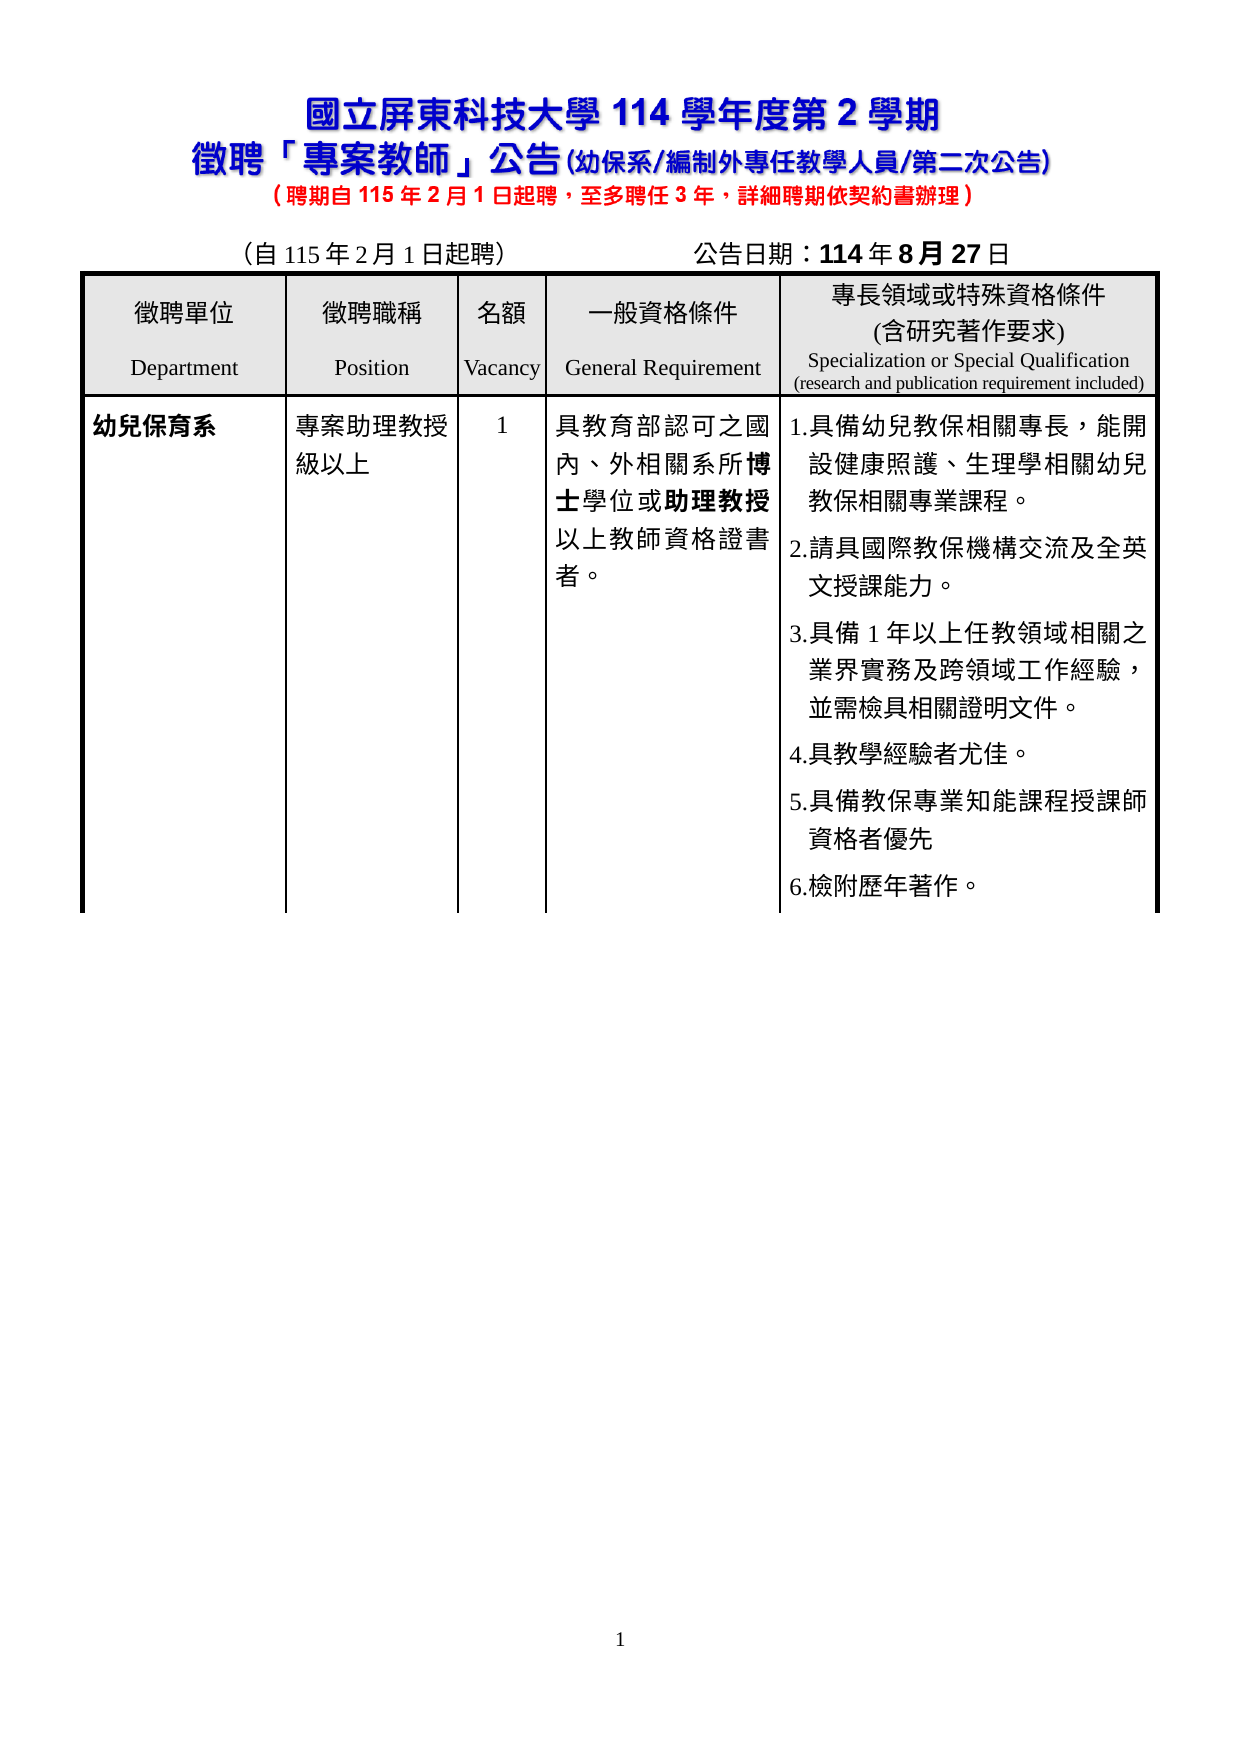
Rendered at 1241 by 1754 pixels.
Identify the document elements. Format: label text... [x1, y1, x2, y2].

text （自115年2月1日起聘） 公告日期：114年8月27日 [59, 232, 1181, 271]
picture [188, 92, 1053, 213]
table_header 名額 [459, 276, 545, 348]
table_cell 具教育部認可之國內、外相關系所博士學位或助理教授以上教師資格證書者。 [547, 397, 779, 912]
table_cell Position [287, 348, 457, 394]
table_cell General Requirement [547, 348, 779, 394]
table_cell 1 [459, 397, 545, 912]
table_cell Department [85, 348, 285, 394]
table_cell Vacancy [459, 348, 545, 394]
table_cell 專案助理教授級以上 [287, 397, 457, 912]
table_header 徵聘職稱 [287, 276, 457, 348]
table_header 徵聘單位 [85, 276, 285, 348]
table_cell 1.具備幼兒教保相關專長，能開設健康照護、生理學相關幼兒教保相關專業課程。 2.請具國際教保機構交流及全英文授課能力。 3.具備1年以上任教領域相關之業界實務及跨領域工作經驗，並需檢具相關證明文件。 4.具教學經驗者尤佳。 5.具備教保專業知能課程授課師資格者優先 6.檢附歷年著作。 [781, 397, 1155, 912]
table_header 專長領域或特殊資格條件 (含研究著作要求) [781, 276, 1155, 348]
table_cell Specialization or Special Qualification (research and publication requirement included) [781, 348, 1155, 394]
table_cell 幼兒保育系 [85, 397, 285, 912]
table_header 一般資格條件 [547, 276, 779, 348]
